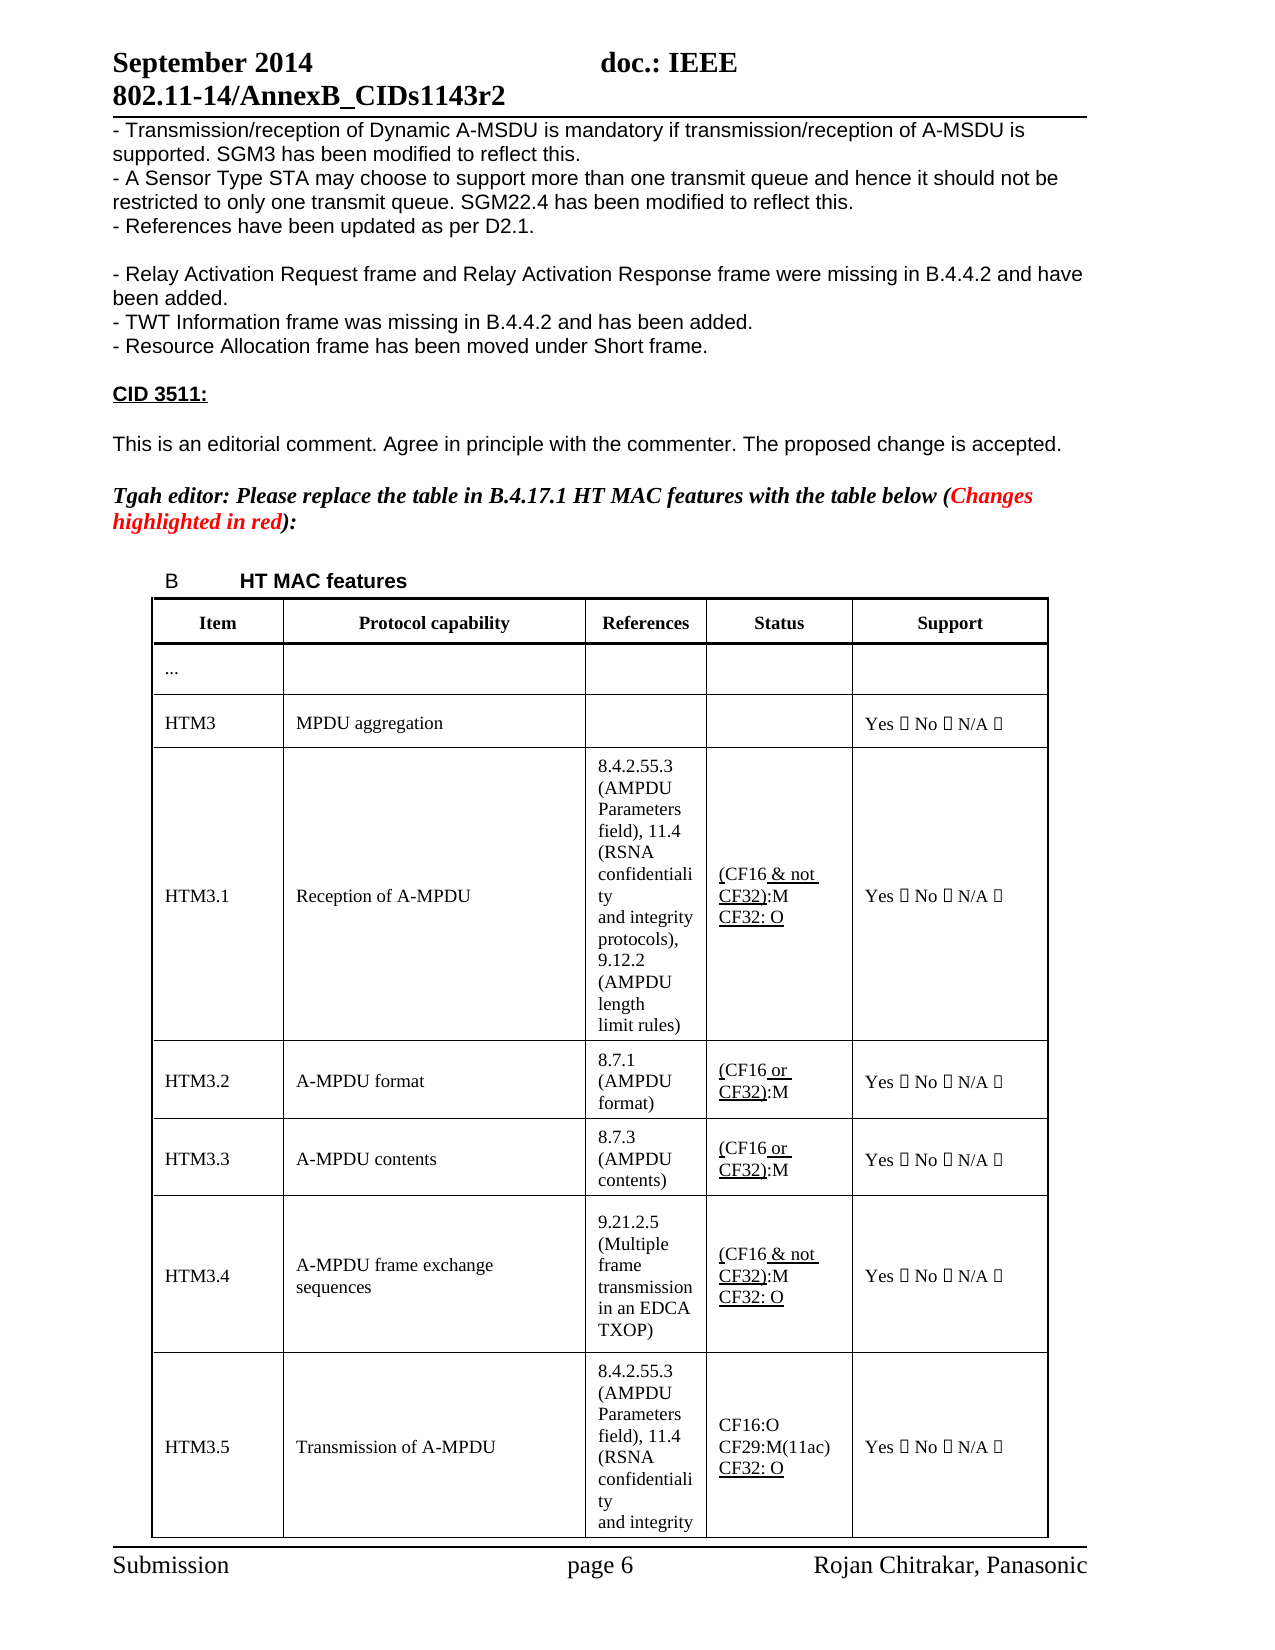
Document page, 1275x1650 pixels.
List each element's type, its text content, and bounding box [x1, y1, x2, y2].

table_cell [707, 695, 852, 746]
table_cell MPDU aggregation [284, 695, 585, 746]
text Tgah editor: Please replace the table in B.4.17.1 HT MAC features with the table below (Changes highlighted in red): [112, 482, 1087, 535]
table_cell 9.21.2.5 (Multiple frame transmission in an EDCA TXOP) [586, 1196, 706, 1351]
table_cell Transmission of A-MPDU [284, 1353, 585, 1537]
table_cell [586, 645, 706, 694]
table_header HT MAC features [152, 535, 1048, 597]
table_cell References [586, 600, 706, 642]
table_cell (CF16 or CF32):M [707, 1119, 852, 1195]
table_cell HTM3.1 [153, 748, 283, 1040]
table_cell A-MPDU format [284, 1041, 585, 1117]
table_cell Yes  No  N/A  [853, 695, 1047, 746]
text - TWT Information frame was missing in B.4.4.2 and has been added. [112, 309, 1087, 333]
table_cell 8.4.2.55.3 (AMPDU Parameters field), 11.4 (RSNA confidentiality and integrity protocols), 9.12.2 (AMPDU length limit rules) [586, 748, 706, 1040]
table_cell Yes  No  N/A  [853, 1041, 1047, 1117]
table_cell 8.7.3 (AMPDU contents) [586, 1119, 706, 1195]
text - Transmission/reception of Dynamic A-MSDU is mandatory if transmission/reception of A-MSDU is supported. SGM3 has been modified to reflect this. [112, 118, 1087, 166]
table_cell CF16:O CF29:M(11ac) CF32: O [707, 1353, 852, 1537]
table_cell (CF16 & not CF32):M CF32: O [707, 748, 852, 1040]
table_cell [284, 645, 585, 694]
text This is an editorial comment. Agree in principle with the commenter. The proposed change is accepted. [112, 432, 1087, 456]
table_cell Support [853, 600, 1047, 642]
table_cell HTM3.3 [153, 1119, 283, 1195]
text - Resource Allocation frame has been moved under Short frame. [112, 333, 1087, 357]
table_cell Yes  No  N/A  [853, 1119, 1047, 1195]
text - Relay Activation Request frame and Relay Activation Response frame were missing in B.4.4.2 and have been added. [112, 262, 1087, 309]
table_cell Item [153, 598, 283, 642]
table_cell Status [707, 600, 852, 642]
table_cell [853, 645, 1047, 694]
table_cell (CF16 or CF32):M [707, 1041, 852, 1117]
table_cell Yes  No  N/A  [853, 1196, 1047, 1351]
table_cell HTM3.4 [153, 1196, 283, 1351]
text - A Sensor Type STA may choose to support more than one transmit queue and hence it should not be restricted to only one transmit queue. SGM22.4 has been modified to reflect this. [112, 166, 1087, 214]
table_cell Yes  No  N/A  [853, 748, 1047, 1040]
table_cell Yes  No  N/A  [853, 1353, 1047, 1537]
table_cell [586, 695, 706, 746]
table_cell 8.4.2.55.3 (AMPDU Parameters field), 11.4 (RSNA confidentiality and integrity protocols) [586, 1353, 706, 1537]
table_cell ... [153, 643, 283, 694]
table_cell Protocol capability [284, 600, 585, 642]
table_cell A-MPDU contents [284, 1119, 585, 1195]
table_cell [707, 645, 852, 694]
table_cell HTM3 [153, 695, 283, 746]
table_cell HTM3.2 [153, 1041, 283, 1117]
table_cell HTM3.5 [153, 1353, 283, 1537]
table_cell A-MPDU frame exchange sequences [284, 1196, 585, 1351]
text - References have been updated as per D2.1. [112, 214, 1087, 238]
text CID 3511: [112, 381, 1087, 405]
table_cell Reception of A-MPDU [284, 748, 585, 1040]
table_cell (CF16 & not CF32):M CF32: O [707, 1196, 852, 1351]
table_cell 8.7.1 (AMPDU format) [586, 1041, 706, 1117]
